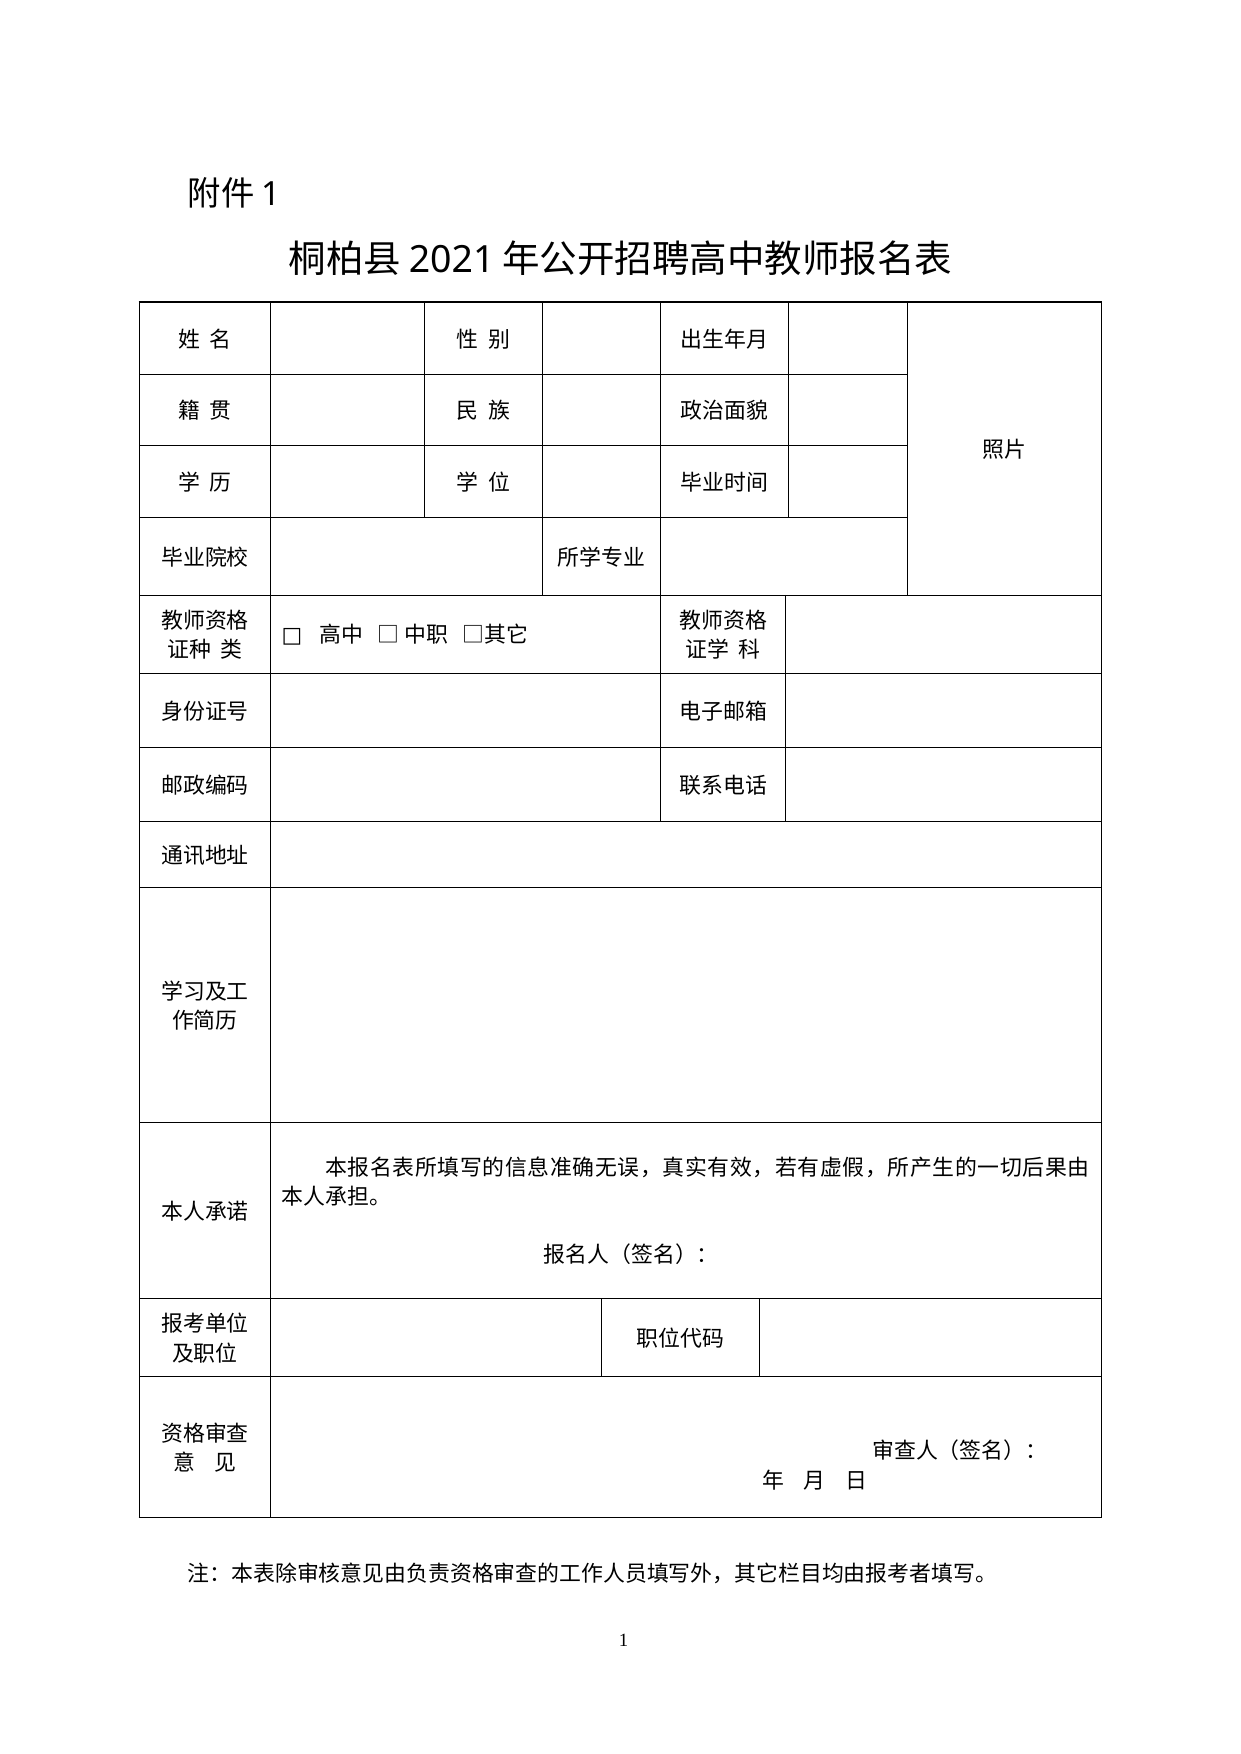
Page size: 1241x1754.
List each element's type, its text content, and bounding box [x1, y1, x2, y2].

table_cell 学 历 [140, 446, 270, 517]
table_cell [543, 446, 660, 517]
table_cell [789, 446, 907, 517]
text 注：本表除审核意见由负责资格审查的工作人员填写外，其它栏目均由报考者填写。 [187, 1556, 1100, 1588]
table_cell [271, 446, 424, 517]
table_cell [271, 1299, 601, 1376]
table_cell 本报名表所填写的信息准确无误，真实有效，若有虚假，所产生的一切后果由本人承担。 报名人（签名）： 年 月 日 [271, 1123, 1101, 1298]
table_header [271, 303, 424, 374]
table_cell 学习及工作简历 [140, 888, 270, 1122]
table_cell 审查人（签名）： 年 月 日 [271, 1377, 1101, 1517]
table_header [789, 303, 907, 374]
table_cell [271, 888, 1101, 1122]
table_cell 电子邮箱 [661, 674, 785, 747]
table_cell [271, 748, 660, 821]
table_cell 毕业院校 [140, 518, 270, 595]
table_cell [786, 748, 1101, 821]
text 附件1 [187, 158, 1053, 223]
table_cell 身份证号 [140, 674, 270, 747]
table_cell 本人承诺 [140, 1123, 270, 1298]
table_header 姓 名 [140, 303, 270, 374]
table_header 性 别 [425, 303, 542, 374]
table_cell 联系电话 [661, 748, 785, 821]
table_cell 政治面貌 [661, 375, 788, 445]
table_header [543, 303, 660, 374]
table_cell [271, 822, 1101, 887]
table_cell [786, 596, 1101, 673]
table_header 照片 [908, 303, 1101, 595]
table_cell 资格审查 意 见 [140, 1377, 270, 1517]
table_cell 邮政编码 [140, 748, 270, 821]
table_cell [786, 674, 1101, 747]
table_cell 学 位 [425, 446, 542, 517]
table_cell [661, 518, 907, 595]
table_cell 教师资格证种 类 [140, 596, 270, 673]
table_cell 职位代码 [602, 1299, 759, 1376]
table_cell 通讯地址 [140, 822, 270, 887]
table_cell 籍 贯 [140, 375, 270, 445]
table_cell 所学专业 [543, 518, 660, 595]
table_cell 教师资格证学 科 [661, 596, 785, 673]
table_cell 报考单位及职位 [140, 1299, 270, 1376]
table_cell [271, 375, 424, 445]
text 桐柏县2021年公开招聘高中教师报名表 [187, 223, 1053, 288]
table_cell [543, 375, 660, 445]
table_cell [271, 674, 660, 747]
table_cell 毕业时间 [661, 446, 788, 517]
table_cell 高中 □ 中职 □其它 [271, 596, 660, 673]
table_cell [271, 518, 542, 595]
table_header 出生年月 [661, 303, 788, 374]
table_cell 民 族 [425, 375, 542, 445]
table_cell [760, 1299, 1101, 1376]
table_cell [789, 375, 907, 445]
